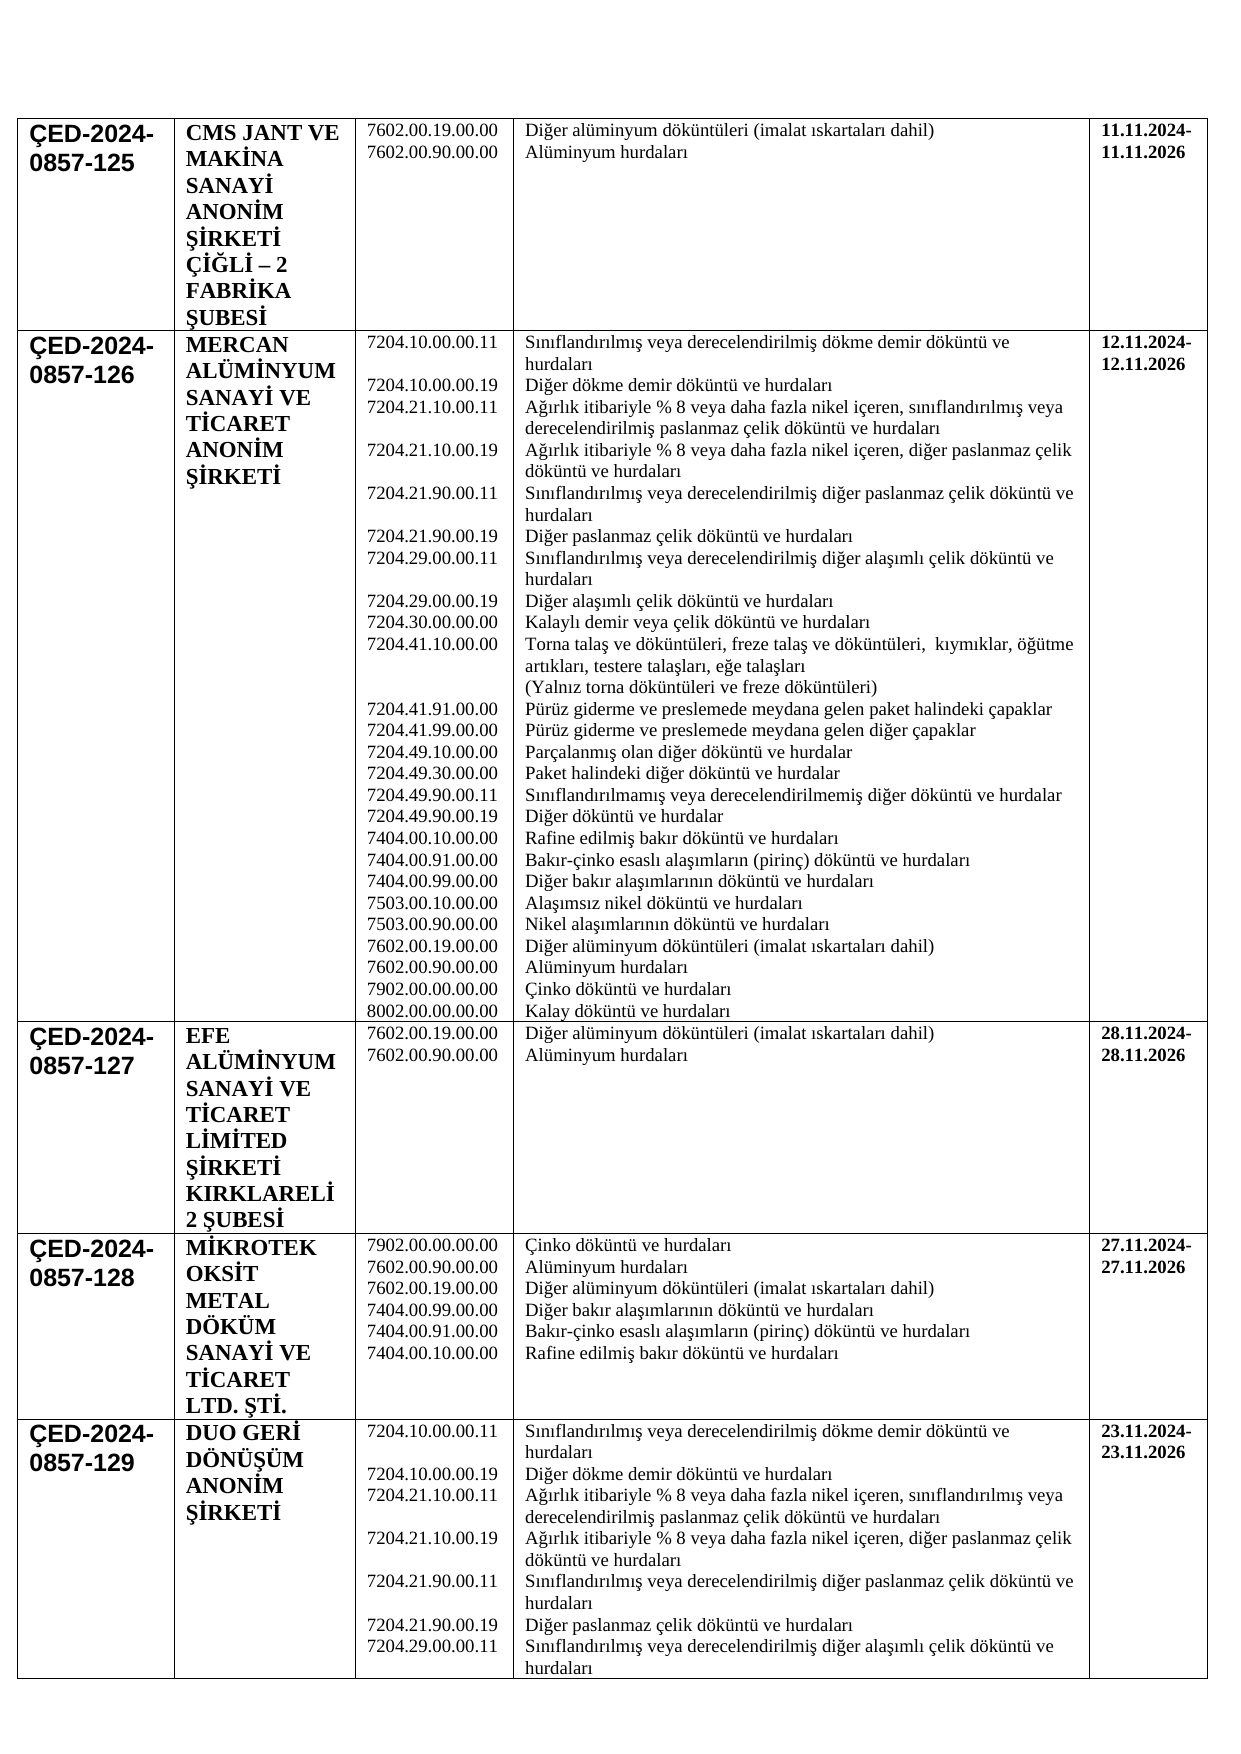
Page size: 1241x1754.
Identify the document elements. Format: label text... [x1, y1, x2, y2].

table_cell Diğer alüminyum döküntüleri (imalat ıskartaları dahil) Alüminyum hurdaları [514, 1022, 1089, 1233]
table_cell 7602.00.19.00.00 7602.00.90.00.00 [356, 1022, 513, 1233]
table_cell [356, 1420, 513, 1678]
table_cell ÇED-2024-0857-125 [18, 119, 174, 330]
table_cell CMS JANT VE MAKİNA SANAYİ ANONİM ŞİRKETİ ÇİĞLİ – 2 FABRİKA ŞUBESİ [175, 119, 355, 330]
table_cell MERCAN ALÜMİNYUM SANAYİ VE TİCARET ANONİM ŞİRKETİ [175, 331, 355, 1021]
table_cell 7902.00.00.00.00 7602.00.90.00.00 7602.00.19.00.00 7404.00.99.00.00 7404.00.91.00.00 7404.00.10.00.00 [356, 1234, 513, 1418]
table_cell ÇED-2024-0857-129 [18, 1420, 174, 1678]
table_cell MİKROTEK OKSİT METAL DÖKÜM SANAYİ VE TİCARET LTD. ŞTİ. [175, 1234, 355, 1418]
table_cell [1090, 1420, 1207, 1678]
table_cell ÇED-2024-0857-126 [18, 331, 174, 1021]
table_cell 27.11.2024-27.11.2026 [1090, 1234, 1207, 1418]
table_cell ÇED-2024-0857-128 [18, 1234, 174, 1418]
table_cell 12.11.2024-12.11.2026 [1090, 331, 1207, 1021]
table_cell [1090, 119, 1207, 330]
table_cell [514, 1420, 1089, 1678]
table_cell ÇED-2024-0857-127 [18, 1022, 174, 1233]
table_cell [175, 1420, 355, 1678]
table_cell EFE ALÜMİNYUM SANAYİ VE TİCARET LİMİTED ŞİRKETİ KIRKLARELİ 2 ŞUBESİ [175, 1022, 355, 1233]
table_cell Çinko döküntü ve hurdaları Alüminyum hurdaları Diğer alüminyum döküntüleri (imalat ıskartaları dahil) Diğer bakır alaşımlarının döküntü ve hurdaları Bakır-çinko esaslı alaşımların (pirinç) döküntü ve hurdaları Rafine edilmiş bakır döküntü ve hurdaları [514, 1234, 1089, 1418]
table_cell 7602.00.19.00.00 7602.00.90.00.00 [356, 119, 513, 330]
table_cell Diğer alüminyum döküntüleri (imalat ıskartaları dahil) Alüminyum hurdaları [514, 119, 1089, 330]
table_cell 28.11.2024-28.11.2026 [1090, 1022, 1207, 1233]
